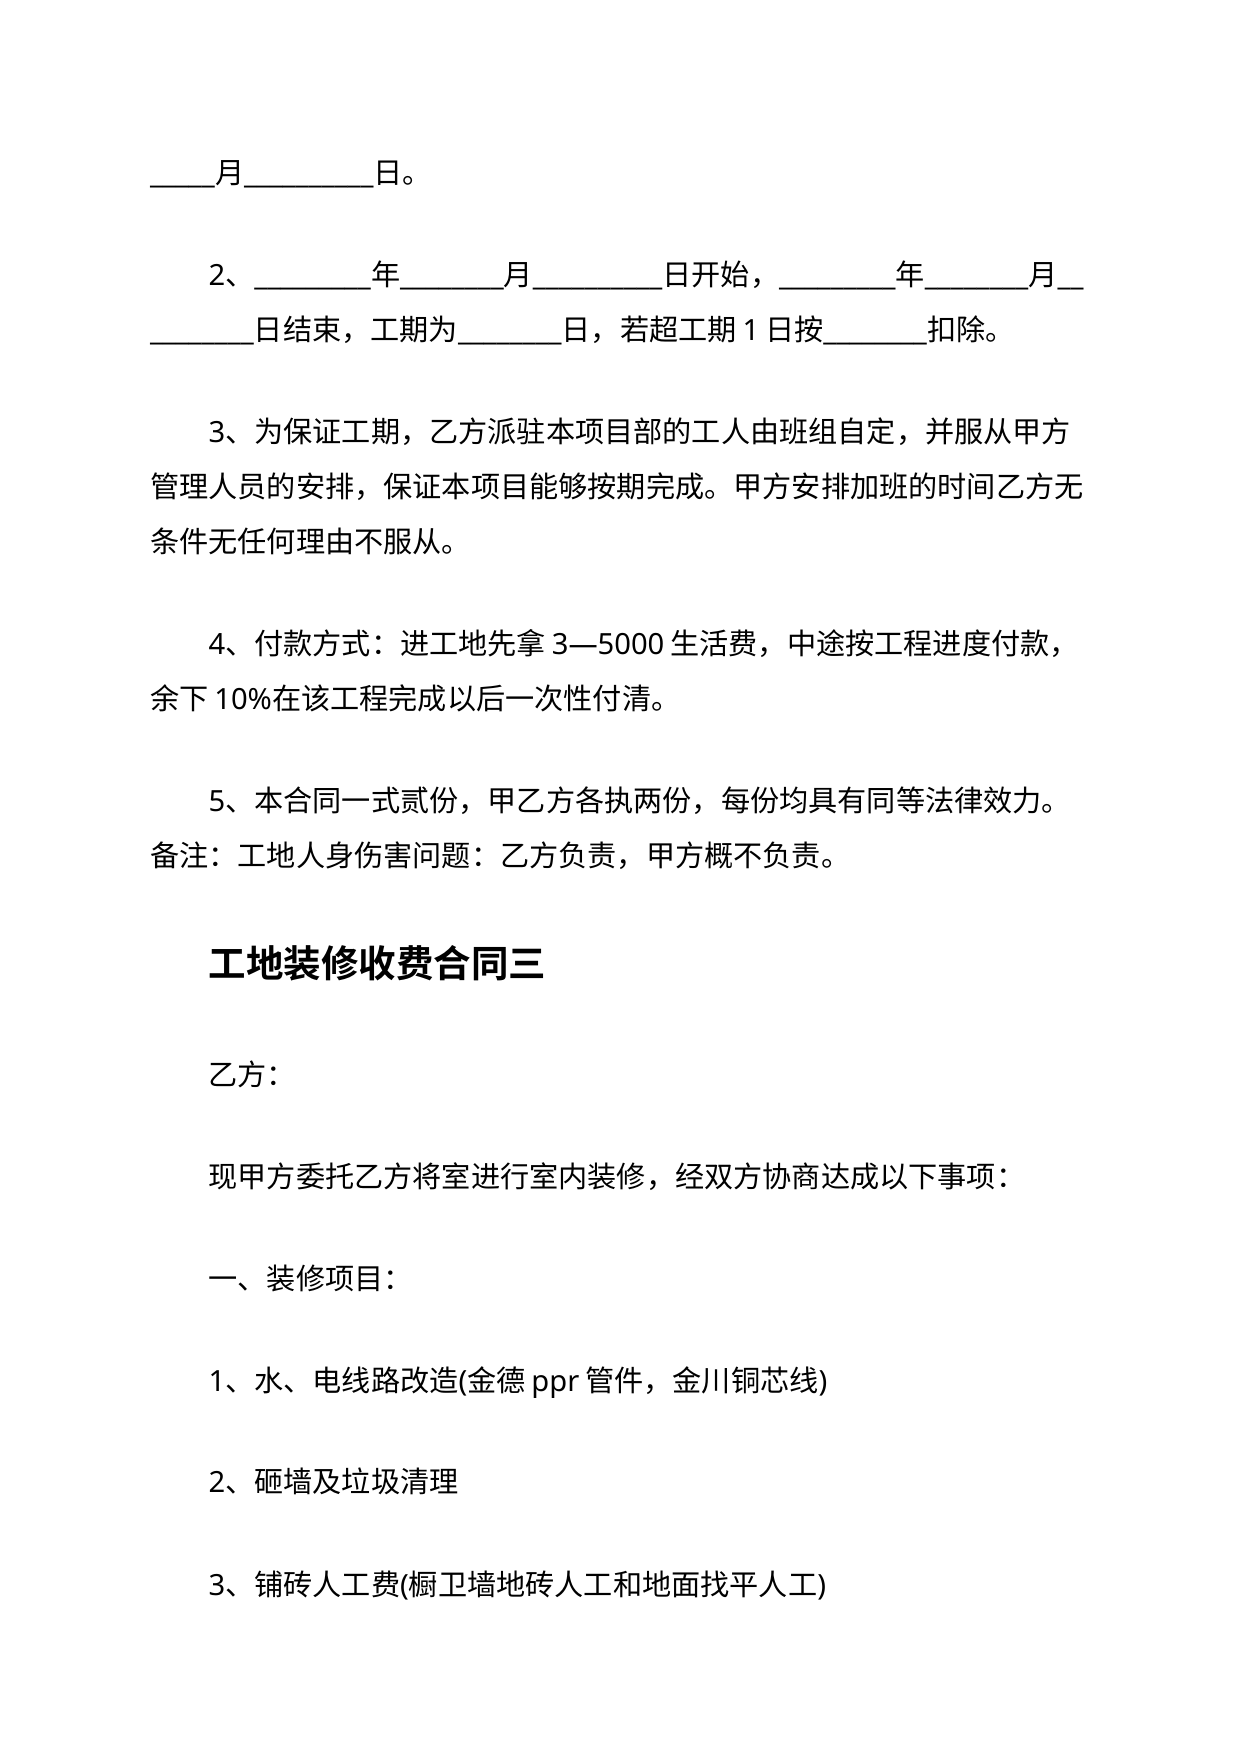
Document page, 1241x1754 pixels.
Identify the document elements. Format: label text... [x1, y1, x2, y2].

text 一、装修项目： [150, 1255, 1090, 1298]
text 4、付款方式：进工地先拿3—5000生活费，中途按工程进度付款，余下10%在该工程完成以后一次性付清。 [150, 621, 1090, 718]
text 乙方： [150, 1052, 1090, 1094]
text 工地装修收费合同三 [150, 934, 1090, 989]
text 3、为保证工期，乙方派驻本项目部的工人由班组自定，并服从甲方管理人员的安排，保证本项目能够按期完成。甲方安排加班的时间乙方无条件无任何理由不服从。 [150, 409, 1090, 561]
text 5、本合同一式贰份，甲乙方各执两份，每份均具有同等法律效力。备注：工地人身伤害问题：乙方负责，甲方概不负责。 [150, 778, 1090, 875]
text 2、砸墙及垃圾清理 [150, 1459, 1090, 1501]
text 现甲方委托乙方将室进行室内装修，经双方协商达成以下事项： [150, 1153, 1090, 1196]
text 1、水、电线路改造(金德ppr管件，金川铜芯线) [150, 1357, 1090, 1399]
text 3、铺砖人工费(橱卫墙地砖人工和地面找平人工) [150, 1561, 1090, 1603]
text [150, 150, 1090, 192]
text 2、_________年________月__________日开始，_________年________月__________日结束，工期为________日，若超工期1日按________扣除。 [150, 252, 1090, 349]
